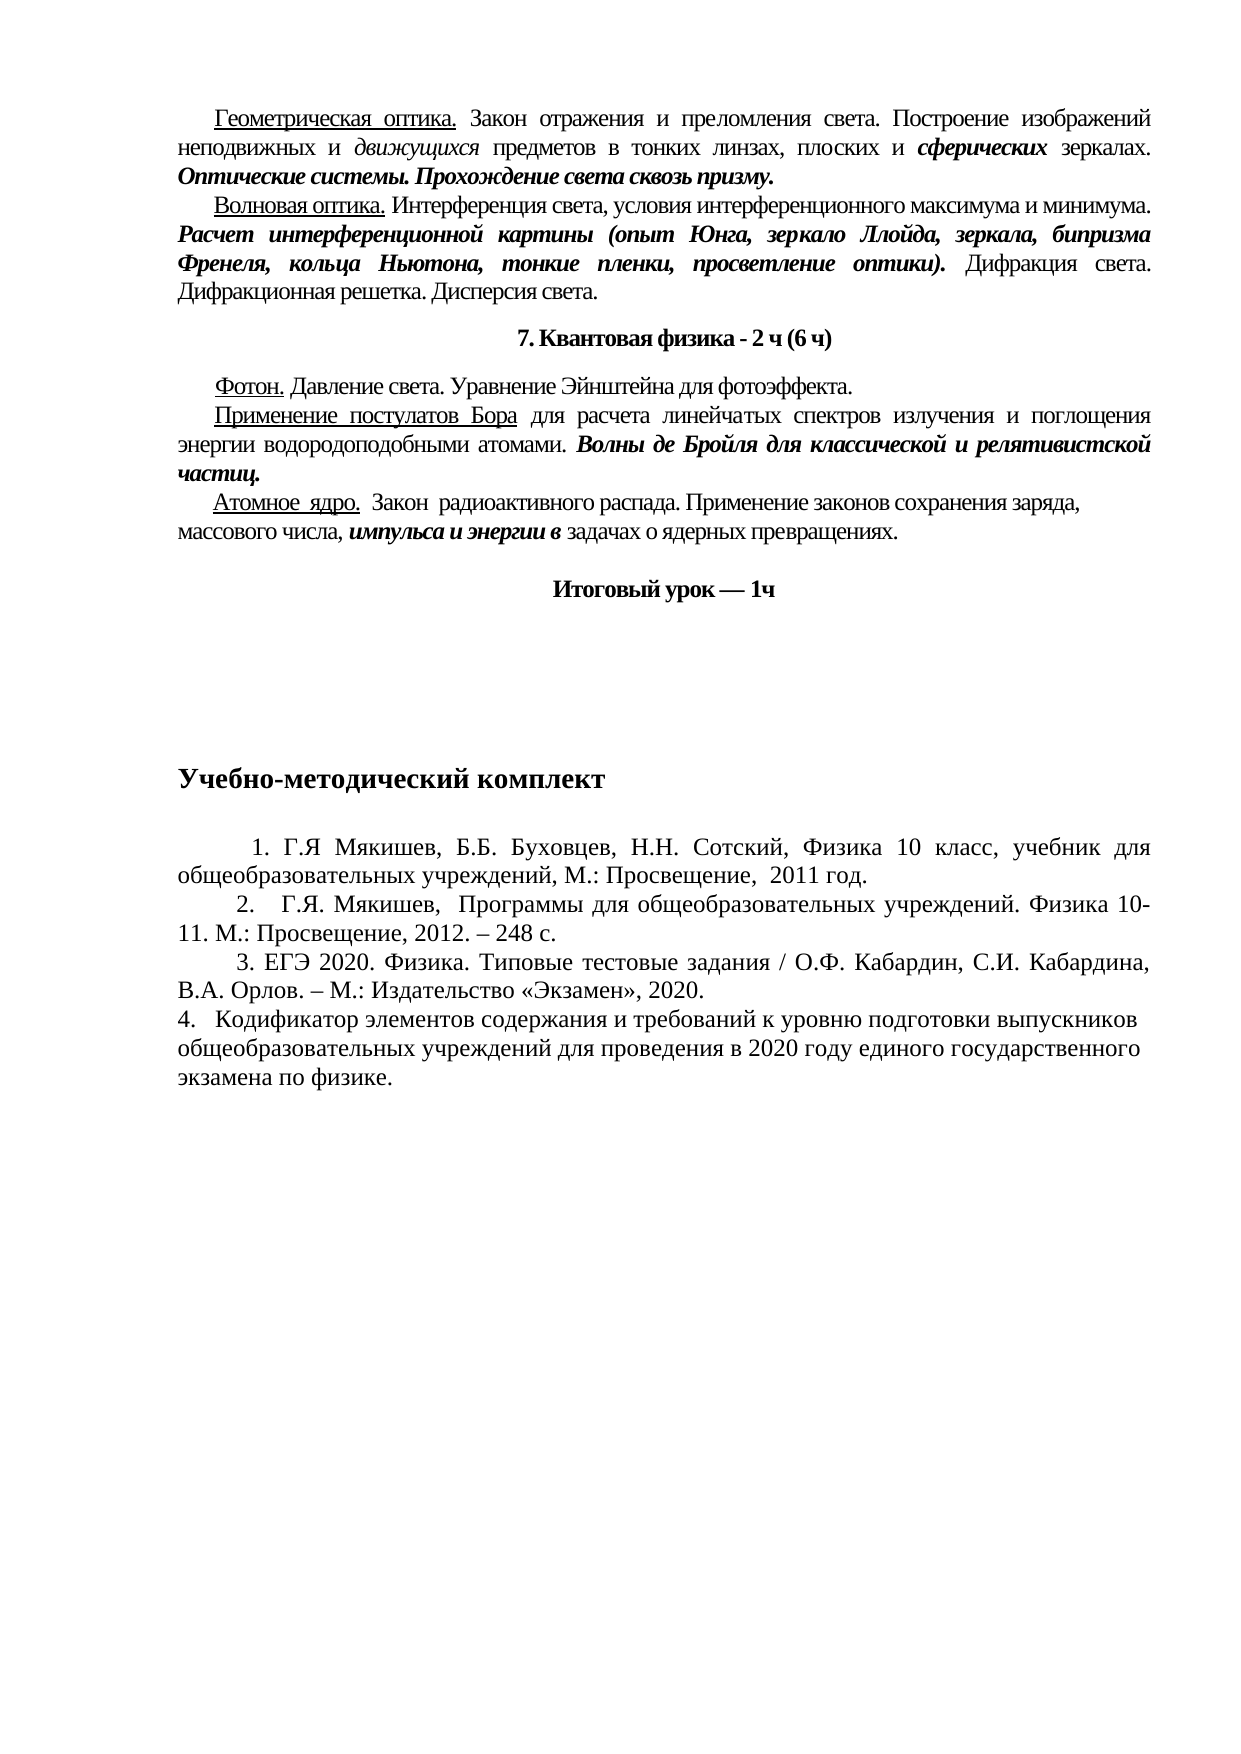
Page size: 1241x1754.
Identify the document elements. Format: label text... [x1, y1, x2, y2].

text 7. Квантовая физика - 2 ч (6 ч) [301, 323, 1152, 351]
text 2. Г.Я. Мякишев, Программы для общеобразовательных учреждений. Физика 10-11. М.: Просвещение, 2012. – 248 с. [177, 889, 1152, 947]
text Итоговый урок — 1ч [177, 574, 1152, 602]
text Фотон. Давление света. Уравнение Эйнштейна для фотоэффекта. [215, 371, 1152, 400]
text 1. Г.Я Мякишев, Б.Б. Буховцев, Н.Н. Сотский, Физика 10 класс, учебник для общеобразовательных учреждений, М.: Просвещение, 2011 год. [177, 832, 1152, 889]
text Атомное ядро. Закон радиоактивного распада. Применение законов сохранения заряда, массового числа, импульса и энергии в задачах о ядерных превращениях. [177, 487, 1152, 545]
text 3. ЕГЭ 2020. Физика. Типовые тестовые задания / О.Ф. Кабардин, С.И. Кабардина, В.А. Орлов. – М.: Издательство «Экзамен», 2020. [177, 947, 1152, 1004]
text Применение постулатов Бора для расчета линейчатых спектров излучения и поглощения энергии водородоподобными атомами. Волны де Бройля для классической и релятивистской частиц. [177, 400, 1152, 486]
text 4. Кодификатор элементов содержания и требований к уровню подготовки выпускников общеобразовательных учреждений для проведения в 2020 году единого государственного экзамена по физике. [177, 1004, 1152, 1091]
text Геометрическая оптика. Закон отражения и преломления света. Построение изображений неподвижных и движущихся предметов в тонких линзах, плоских и сферических зеркалах. Оптические системы. Прохождение света сквозь призму. [177, 103, 1152, 190]
text Учебно-методический комплект [177, 761, 1152, 795]
text Волновая оптика. Интерференция света, условия интерференционного максимума и минимума. Расчет интерференционной картины (опыт Юнга, зеркало Ллойда, зеркала, бипризма Френеля, кольца Ньютона, тонкие пленки, просветление оптики). Дифракция света. Дифракционная решетка. Дисперсия света. [177, 190, 1152, 305]
